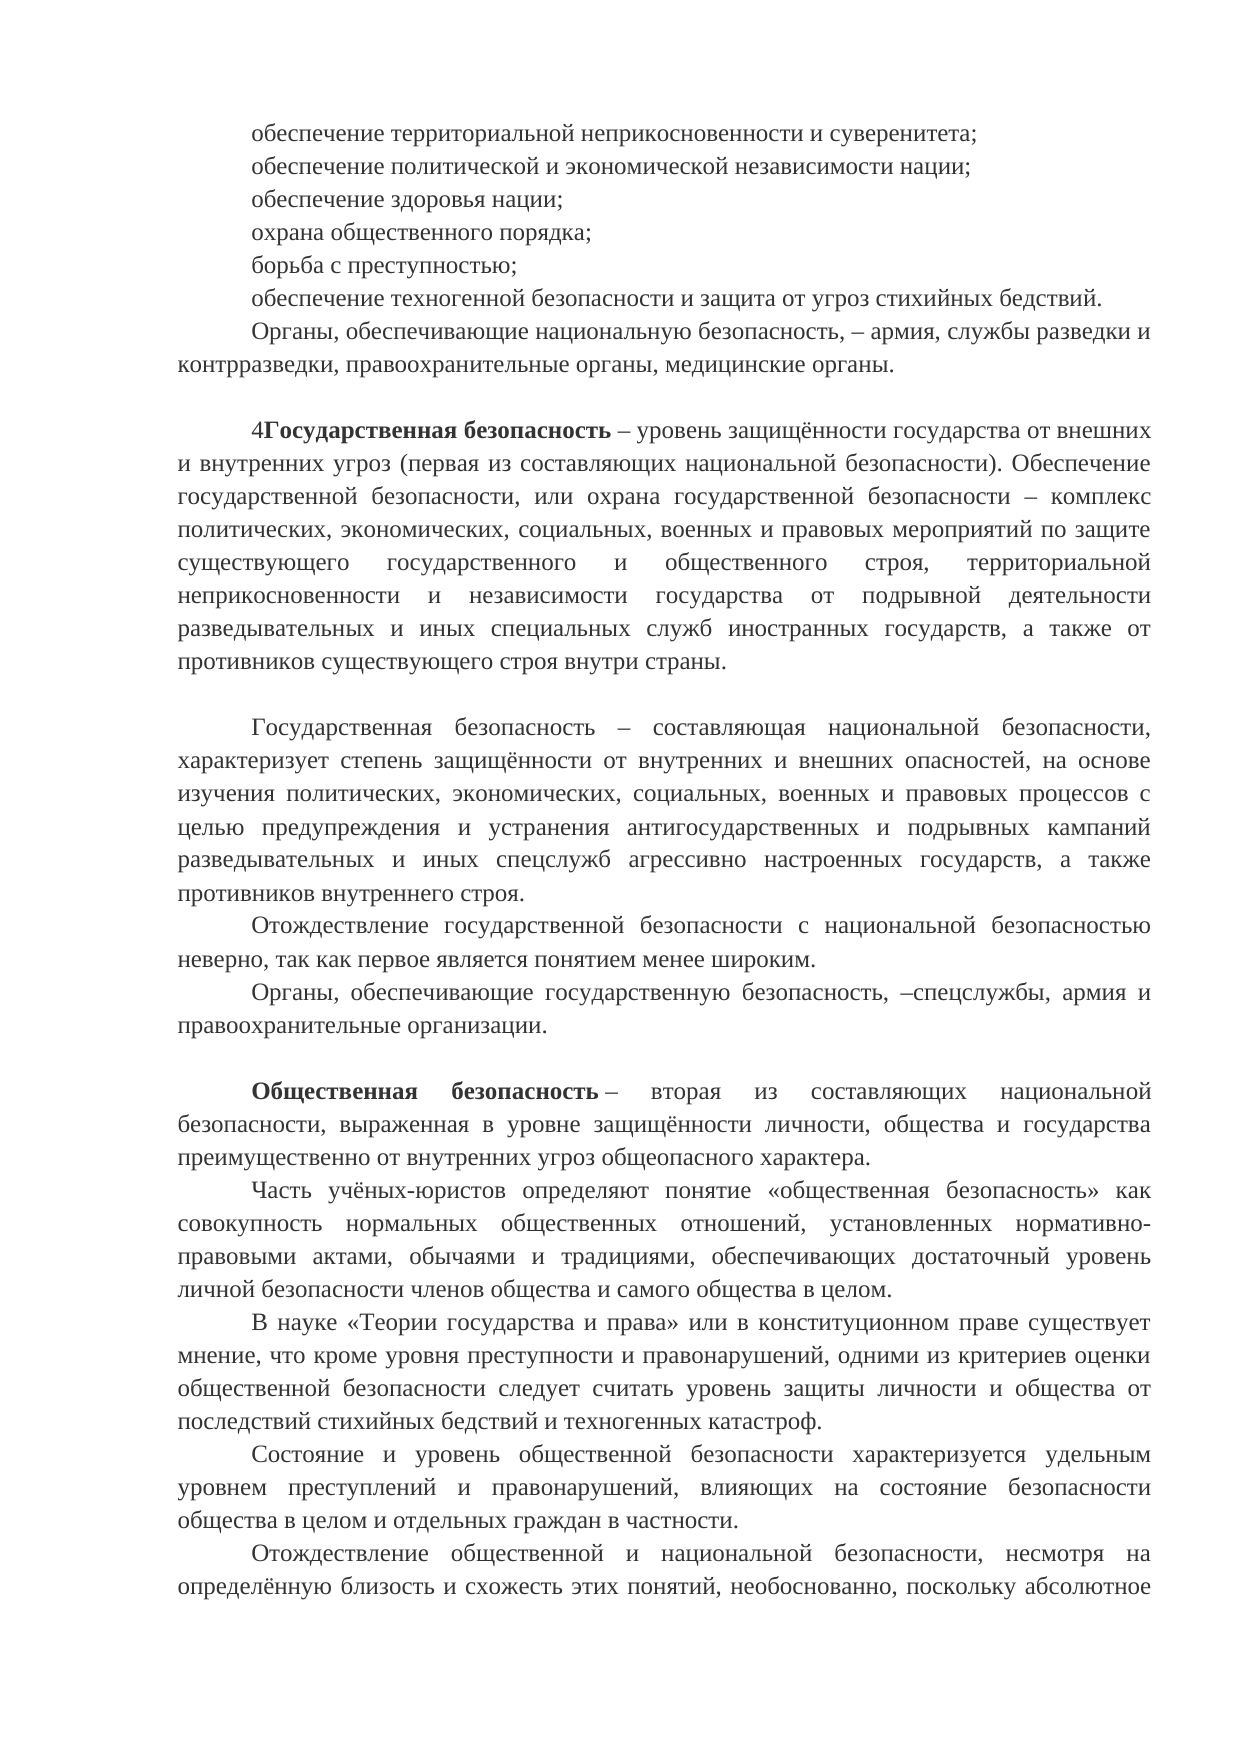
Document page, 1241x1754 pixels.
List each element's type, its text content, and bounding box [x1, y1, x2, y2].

text Органы, обеспечивающие государственную безопасность, –спецслужбы, армия и правоохранительные организации. [177, 977, 1152, 1038]
text обеспечение территориальной неприкосновенности и суверенитета; [177, 118, 1152, 147]
text Отождествление государственной безопасности с национальной безопасностью неверно, так как первое является понятием менее широким. [177, 911, 1152, 972]
text В науке «Теории государства и права» или в конституционном праве существует мнение, что кроме уровня преступности и правонарушений, одними из критериев оценки общественной безопасности следует считать уровень защиты личности и общества от последствий стихийных бедствий и техногенных катастроф. [177, 1307, 1152, 1435]
text борьба с преступностью; [177, 250, 1152, 279]
text обеспечение политической и экономической независимости нации; [177, 151, 1152, 180]
text Государственная безопасность – составляющая национальной безопасности, характеризует степень защищённости от внутренних и внешних опасностей, на основе изучения политических, экономических, социальных, военных и правовых процессов с целью предупреждения и устранения антигосударственных и подрывных кампаний разведывательных и иных спецслужб агрессивно настроенных государств, а также противников внутреннего строя. [177, 712, 1152, 906]
text обеспечение техногенной безопасности и защита от угроз стихийных бедствий. [177, 283, 1152, 312]
text Состояние и уровень общественной безопасности характеризуется удельным уровнем преступлений и правонарушений, влияющих на состояние безопасности общества в целом и отдельных граждан в частности. [177, 1439, 1152, 1534]
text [177, 1538, 1152, 1600]
text обеспечение здоровья нации; [177, 184, 1152, 213]
text охрана общественного порядка; [177, 217, 1152, 246]
text Органы, обеспечивающие национальную безопасность, – армия, службы разведки и контрразведки, правоохранительные органы, медицинские органы. [177, 316, 1152, 378]
text Часть учёных-юристов определяют понятие «общественная безопасность» как совокупность нормальных общественных отношений, установленных нормативно-правовыми актами, обычаями и традициями, обеспечивающих достаточный уровень личной безопасности членов общества и самого общества в целом. [177, 1175, 1152, 1303]
text Общественная безопасность – вторая из составляющих национальной безопасности, выраженная в уровне защищённости личности, общества и государства преимущественно от внутренних угроз общеопасного характера. [177, 1076, 1152, 1171]
text 4Государственная безопасность – уровень защищённости государства от внешних и внутренних угроз (первая из составляющих национальной безопасности). Обеспечение государственной безопасности, или охрана государственной безопасности – комплекс политических, экономических, социальных, военных и правовых мероприятий по защите существующего государственного и общественного строя, территориальной неприкосновенности и независимости государства от подрывной деятельности разведывательных и иных специальных служб иностранных государств, а также от противников существующего строя внутри страны. [177, 415, 1152, 675]
